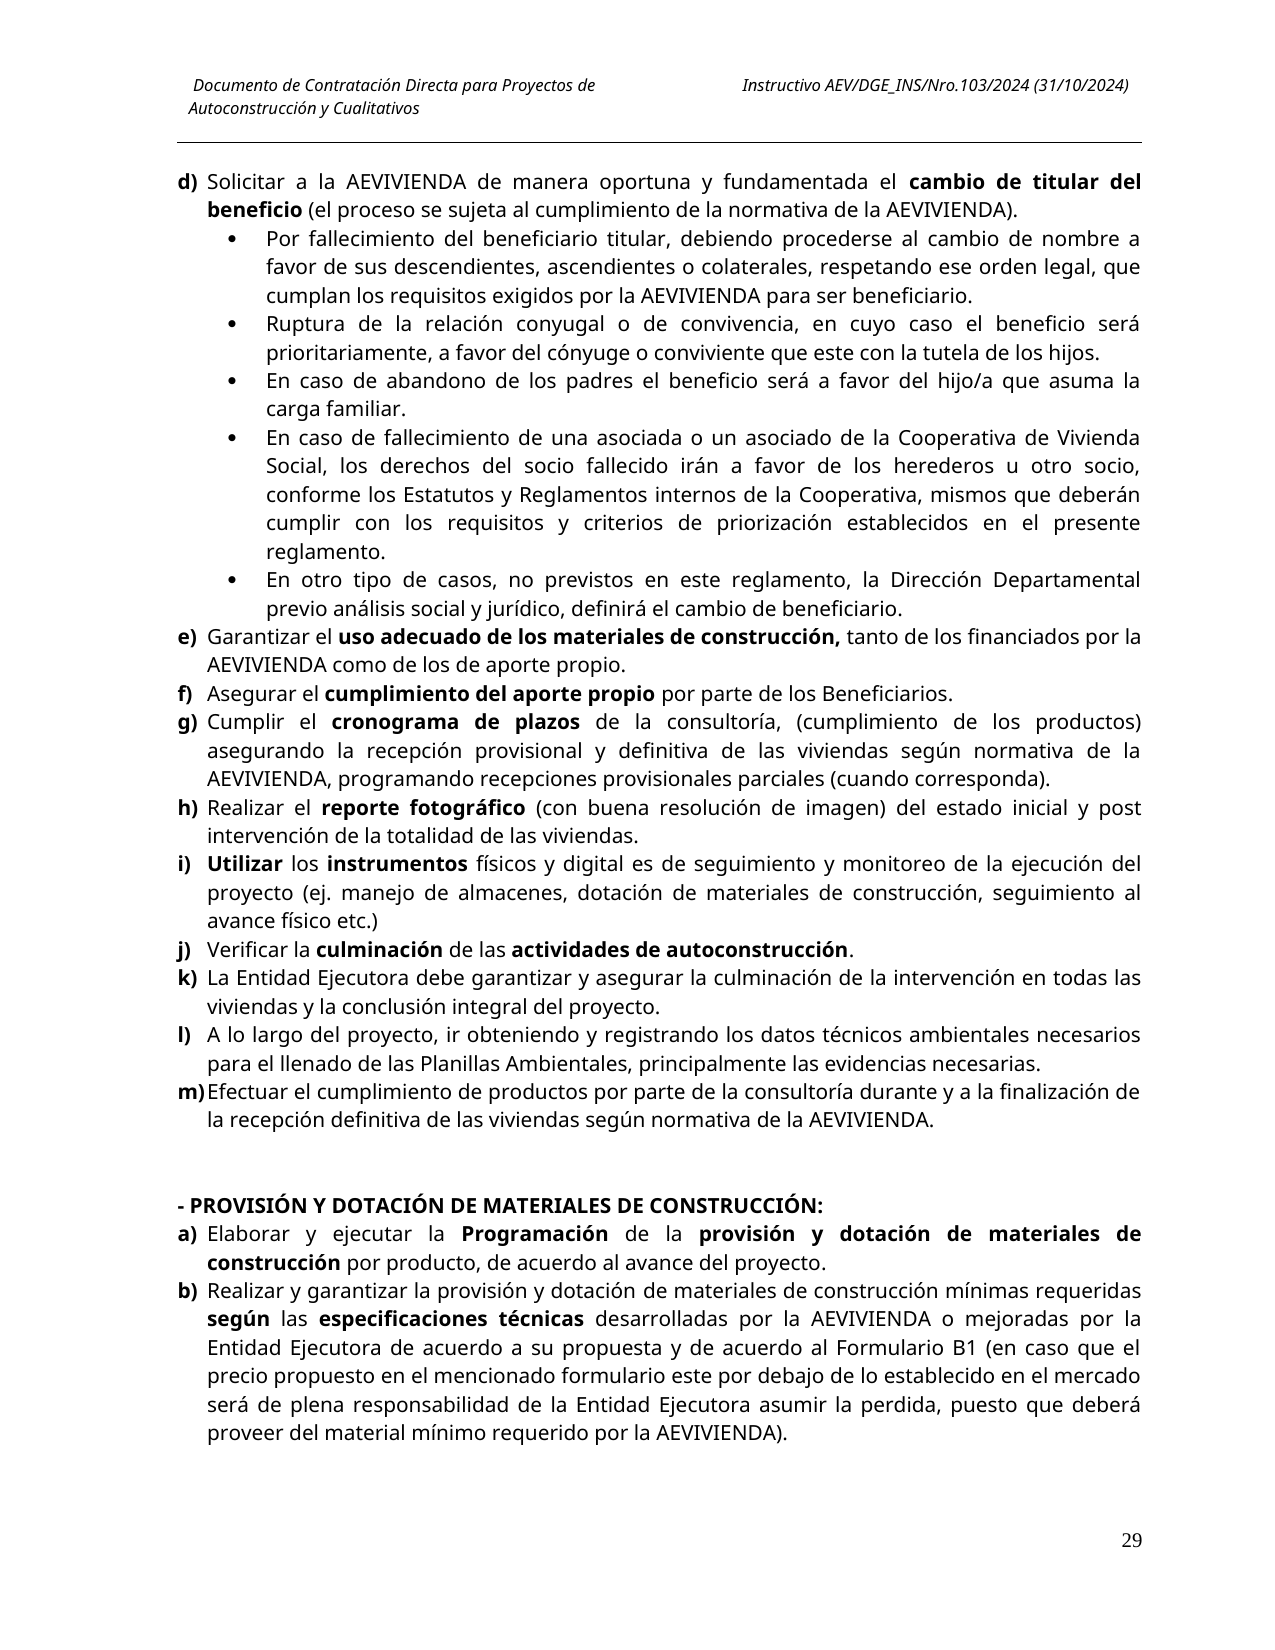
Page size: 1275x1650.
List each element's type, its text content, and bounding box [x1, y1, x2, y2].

text - PROVISIÓN Y DOTACIÓN DE MATERIALES DE CONSTRUCCIÓN: [177, 1191, 1142, 1219]
list En caso de fallecimiento de una asociada o un asociado de la Cooperativa de Vivienda Social, los derechos del socio fallecido irán a favor de los herederos u otro socio, conforme los Estatutos y Reglamentos internos de la Cooperativa, mismos que deberán cumplir con los requisitos y criterios de priorización establecidos en el presente reglamento. [228, 423, 1142, 565]
list Por fallecimiento del beneficiario titular, debiendo procederse al cambio de nombre a favor de sus descendientes, ascendientes o colaterales, respetando ese orden legal, que cumplan los requisitos exigidos por la AEVIVIENDA para ser beneficiario. [228, 224, 1142, 309]
list Utilizar los instrumentos físicos y digital es de seguimiento y monitoreo de la ejecución del proyecto (ej. manejo de almacenes, dotación de materiales de construcción, seguimiento al avance físico etc.) [177, 849, 1142, 935]
list A lo largo del proyecto, ir obteniendo y registrando los datos técnicos ambientales necesarios para el llenado de las Planillas Ambientales, principalmente las evidencias necesarias. [177, 1020, 1142, 1077]
list Ruptura de la relación conyugal o de convivencia, en cuyo caso el beneficio será prioritariamente, a favor del cónyuge o conviviente que este con la tutela de los hijos. [228, 309, 1142, 366]
list En otro tipo de casos, no previstos en este reglamento, la Dirección Departamental previo análisis social y jurídico, definirá el cambio de beneficiario. [228, 565, 1142, 622]
list En caso de abandono de los padres el beneficio será a favor del hijo/a que asuma la carga familiar. [228, 366, 1142, 423]
list Realizar y garantizar la provisión y dotación de materiales de construcción mínimas requeridas según las especificaciones técnicas desarrolladas por la AEVIVIENDA o mejoradas por la Entidad Ejecutora de acuerdo a su propuesta y de acuerdo al Formulario B1 (en caso que el precio propuesto en el mencionado formulario este por debajo de lo establecido en el mercado será de plena responsabilidad de la Entidad Ejecutora asumir la perdida, puesto que deberá proveer del material mínimo requerido por la AEVIVIENDA). [177, 1276, 1142, 1447]
list Solicitar a la AEVIVIENDA de manera oportuna y fundamentada el cambio de titular del beneficio (el proceso se sujeta al cumplimiento de la normativa de la AEVIVIENDA). [177, 167, 1142, 224]
list La Entidad Ejecutora debe garantizar y asegurar la culminación de la intervención en todas las viviendas y la conclusión integral del proyecto. [177, 963, 1142, 1020]
list Cumplir el cronograma de plazos de la consultoría, (cumplimiento de los productos) asegurando la recepción provisional y definitiva de las viviendas según normativa de la AEVIVIENDA, programando recepciones provisionales parciales (cuando corresponda). [177, 707, 1142, 793]
list Verificar la culminación de las actividades de autoconstrucción. [177, 935, 1142, 963]
list Realizar el reporte fotográfico (con buena resolución de imagen) del estado inicial y post intervención de la totalidad de las viviendas. [177, 793, 1142, 849]
list Efectuar el cumplimiento de productos por parte de la consultoría durante y a la finalización de la recepción definitiva de las viviendas según normativa de la AEVIVIENDA. [177, 1077, 1142, 1134]
list Elaborar y ejecutar la Programación de la provisión y dotación de materiales de construcción por producto, de acuerdo al avance del proyecto. [177, 1219, 1142, 1276]
list Asegurar el cumplimiento del aporte propio por parte de los Beneficiarios. [177, 679, 1142, 707]
list Garantizar el uso adecuado de los materiales de construcción, tanto de los financiados por la AEVIVIENDA como de los de aporte propio. [177, 622, 1142, 679]
